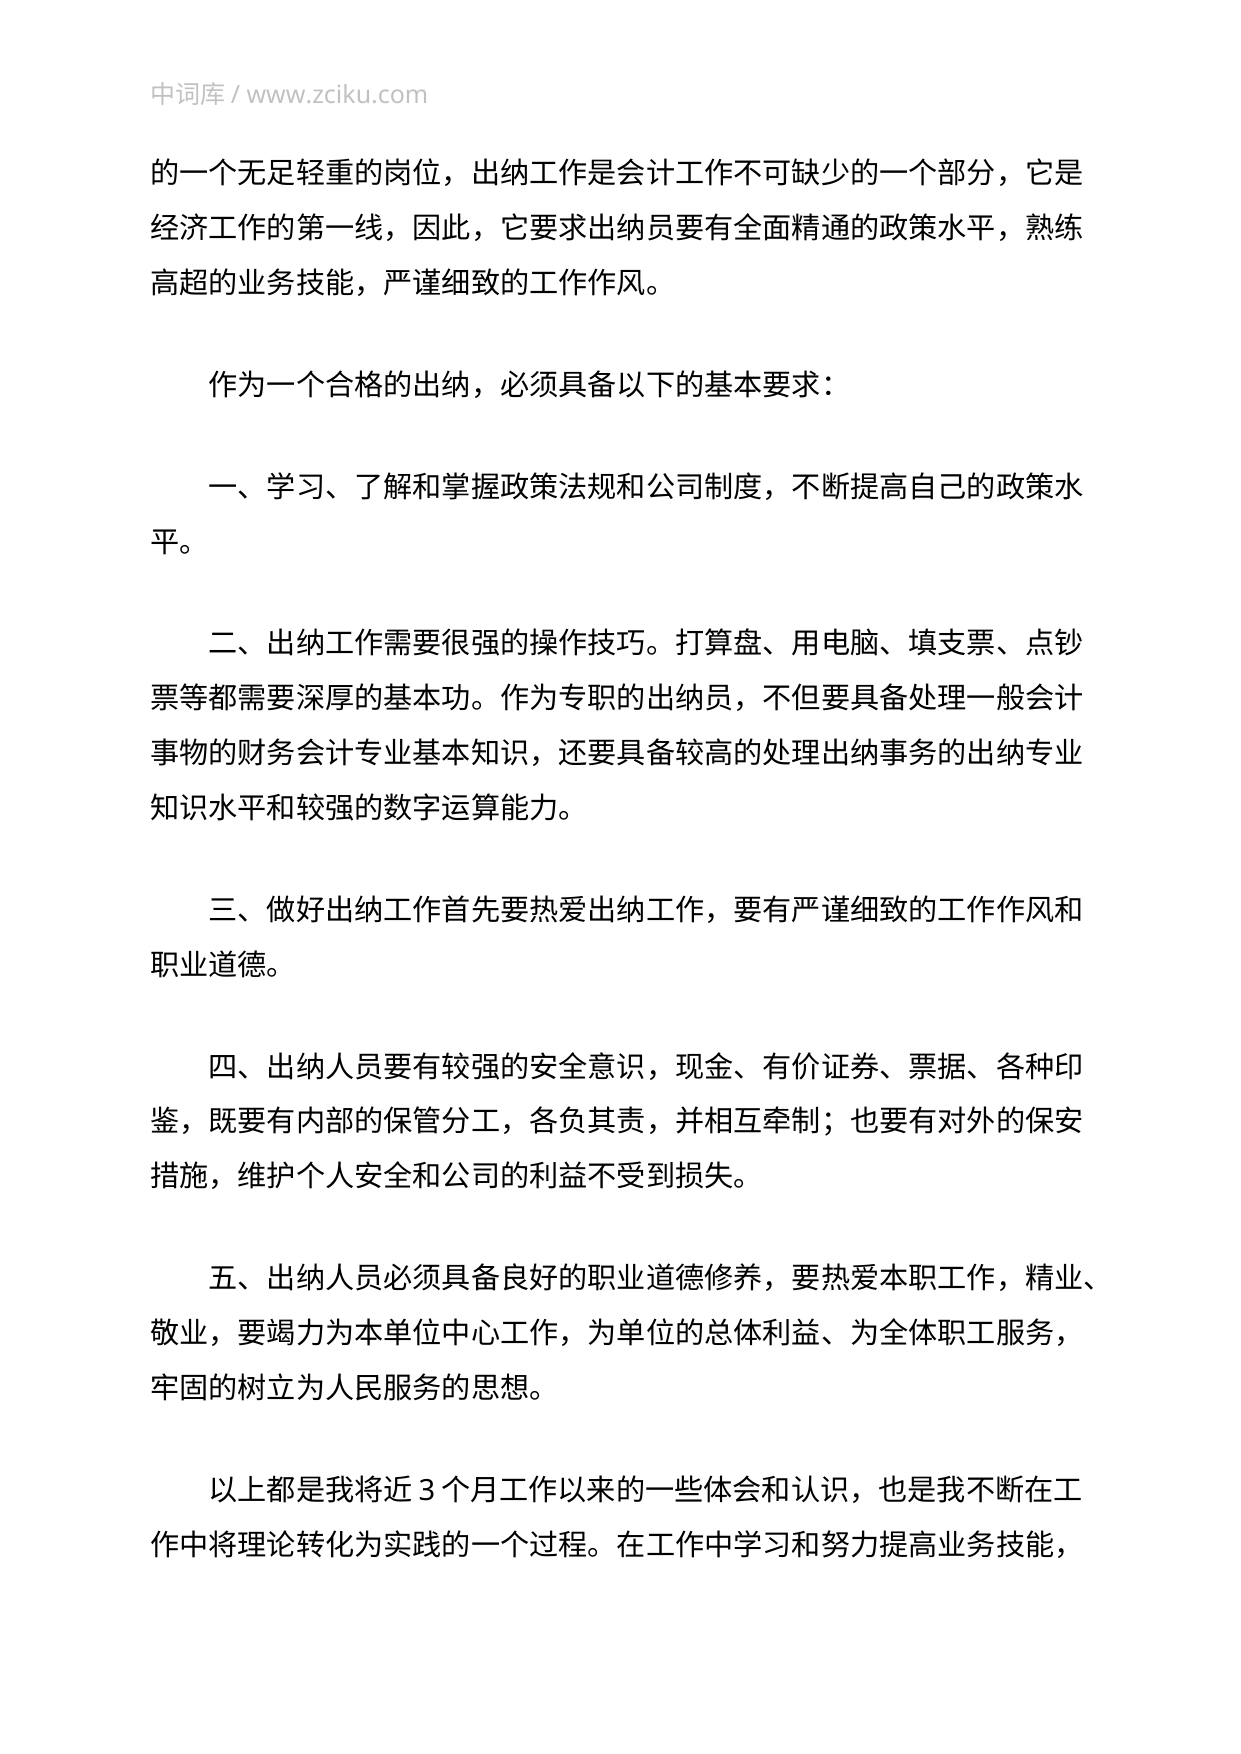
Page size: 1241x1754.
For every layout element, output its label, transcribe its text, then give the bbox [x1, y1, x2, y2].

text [150, 150, 1090, 302]
text 一、学习、了解和掌握政策法规和公司制度，不断提高自己的政策水平。 [150, 463, 1090, 561]
text 五、出纳人员必须具备良好的职业道德修养，要热爱本职工作，精业、敬业，要竭力为本单位中心工作，为单位的总体利益、为全体职工服务，牢固的树立为人民服务的思想。 [150, 1255, 1090, 1407]
text 三、做好出纳工作首先要热爱出纳工作，要有严谨细致的工作作风和职业道德。 [150, 886, 1090, 984]
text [150, 1466, 1090, 1563]
text 四、出纳人员要有较强的安全意识，现金、有价证券、票据、各种印鉴，既要有内部的保管分工，各负其责，并相互牵制；也要有对外的保安措施，维护个人安全和公司的利益不受到损失。 [150, 1043, 1090, 1195]
text 作为一个合格的出纳，必须具备以下的基本要求： [150, 362, 1090, 404]
text 二、出纳工作需要很强的操作技巧。打算盘、用电脑、填支票、点钞票等都需要深厚的基本功。作为专职的出纳员，不但要具备处理一般会计事物的财务会计专业基本知识，还要具备较高的处理出纳事务的出纳专业知识水平和较强的数字运算能力。 [150, 620, 1090, 827]
